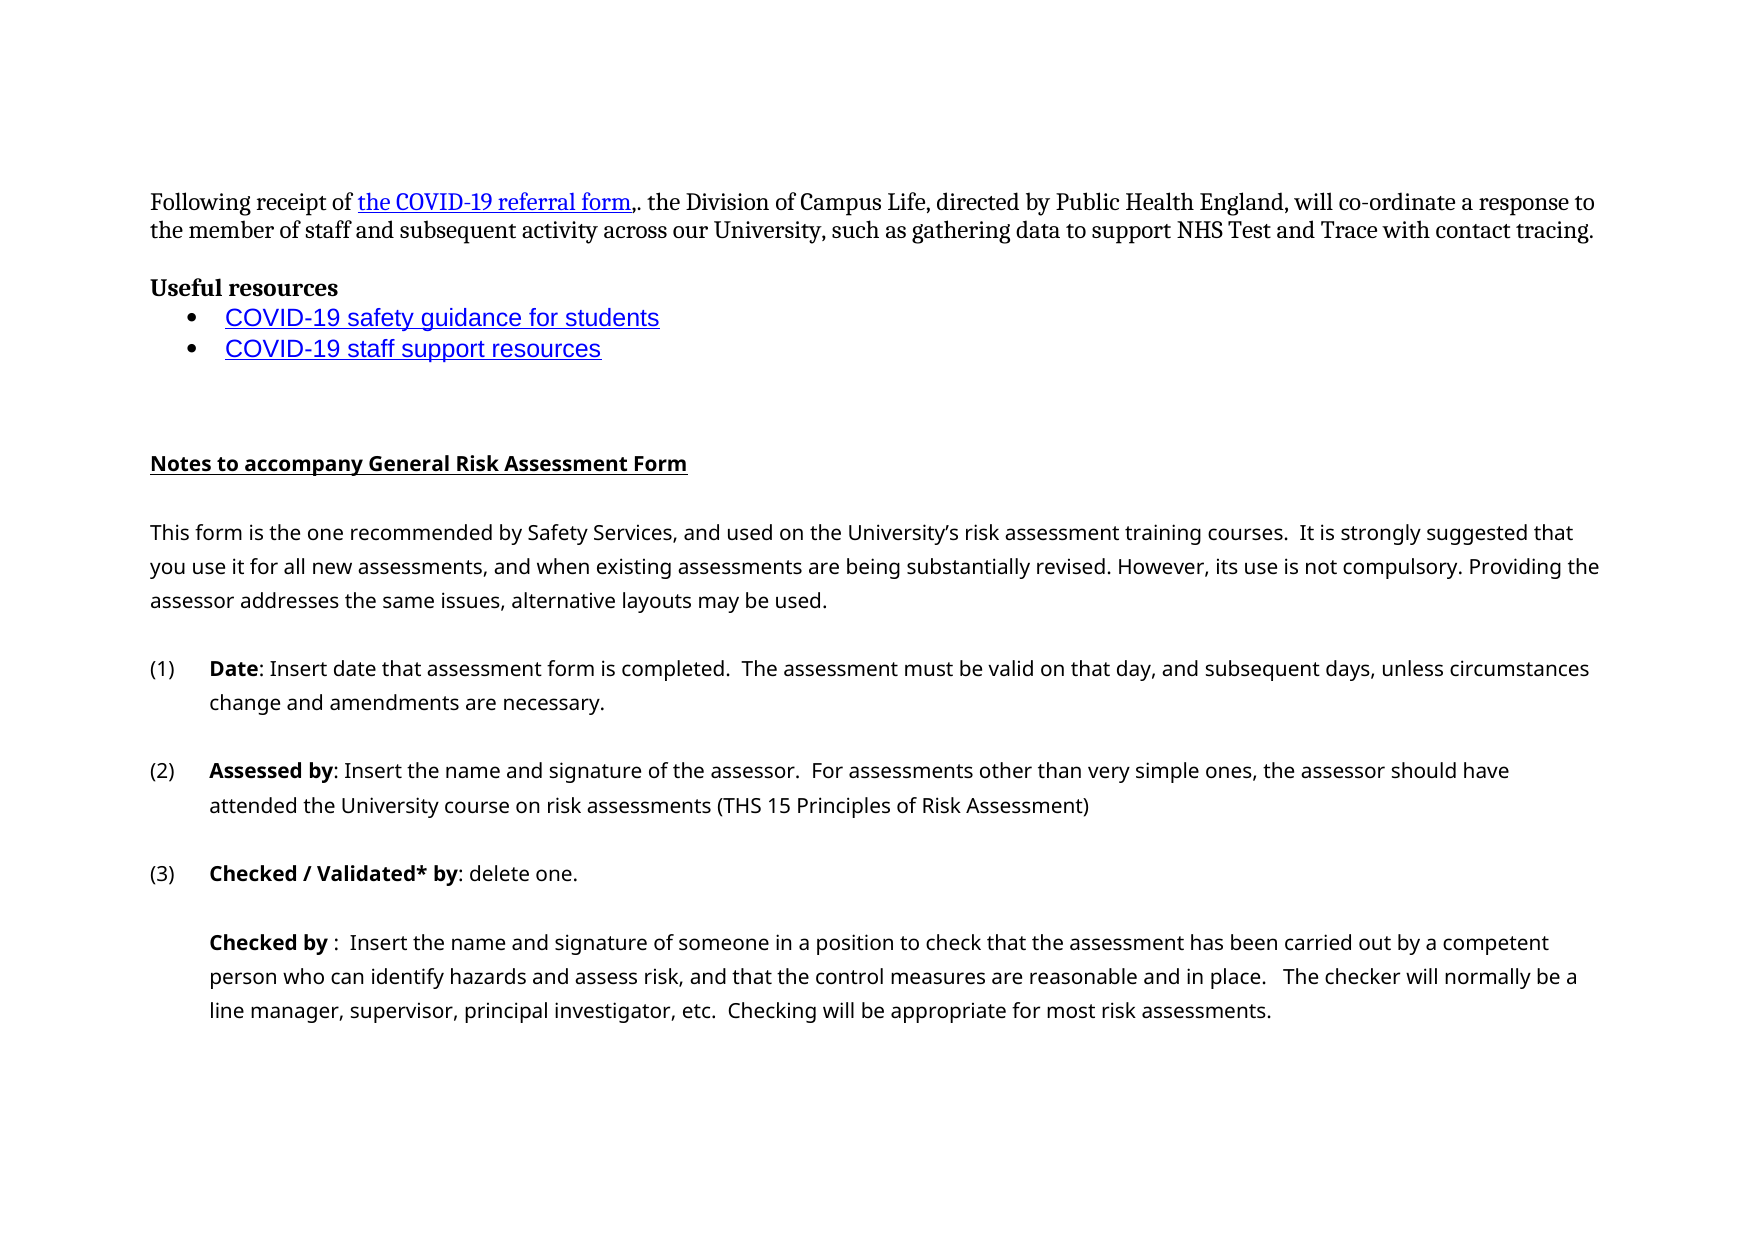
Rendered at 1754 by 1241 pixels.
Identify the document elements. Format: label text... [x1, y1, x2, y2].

list COVID-19 staff support resources [187, 334, 1604, 362]
text Useful resources [150, 274, 1604, 302]
list Date: Insert date that assessment form is completed. The assessment must be valid on that day, and subsequent days, unless circumstances change and amendments are necessary. [150, 654, 1604, 751]
text This form is the one recommended by Safety Services, and used on the University’s risk assessment training courses. It is strongly suggested that you use it for all new assessments, and when existing assessments are being substantially revised. However, its use is not compulsory. Providing the assessor addresses the same issues, alternative layouts may be used. [150, 518, 1604, 614]
text Checked by : Insert the name and signature of someone in a position to check that the assessment has been carried out by a competent person who can identify hazards and assess risk, and that the control measures are reasonable and in place. The checker will normally be a line manager, supervisor, principal investigator, etc. Checking will be appropriate for most risk assessments. [209, 928, 1604, 1024]
list Checked / Validated* by: delete one. [150, 859, 1604, 888]
text Following receipt of the COVID-19 referral form,. the Division of Campus Life, directed by Public Health England, will co-ordinate a response to the member of staff and subsequent activity across our University, such as gathering data to support NHS Test and Trace with contact tracing. [150, 187, 1604, 245]
list Assessed by: Insert the name and signature of the assessor. For assessments other than very simple ones, the assessor should have attended the University course on risk assessments (THS 15 Principles of Risk Assessment) [150, 757, 1604, 854]
list COVID-19 safety guidance for students [187, 302, 1604, 331]
text Notes to accompany General Risk Assessment Form [150, 449, 1604, 478]
